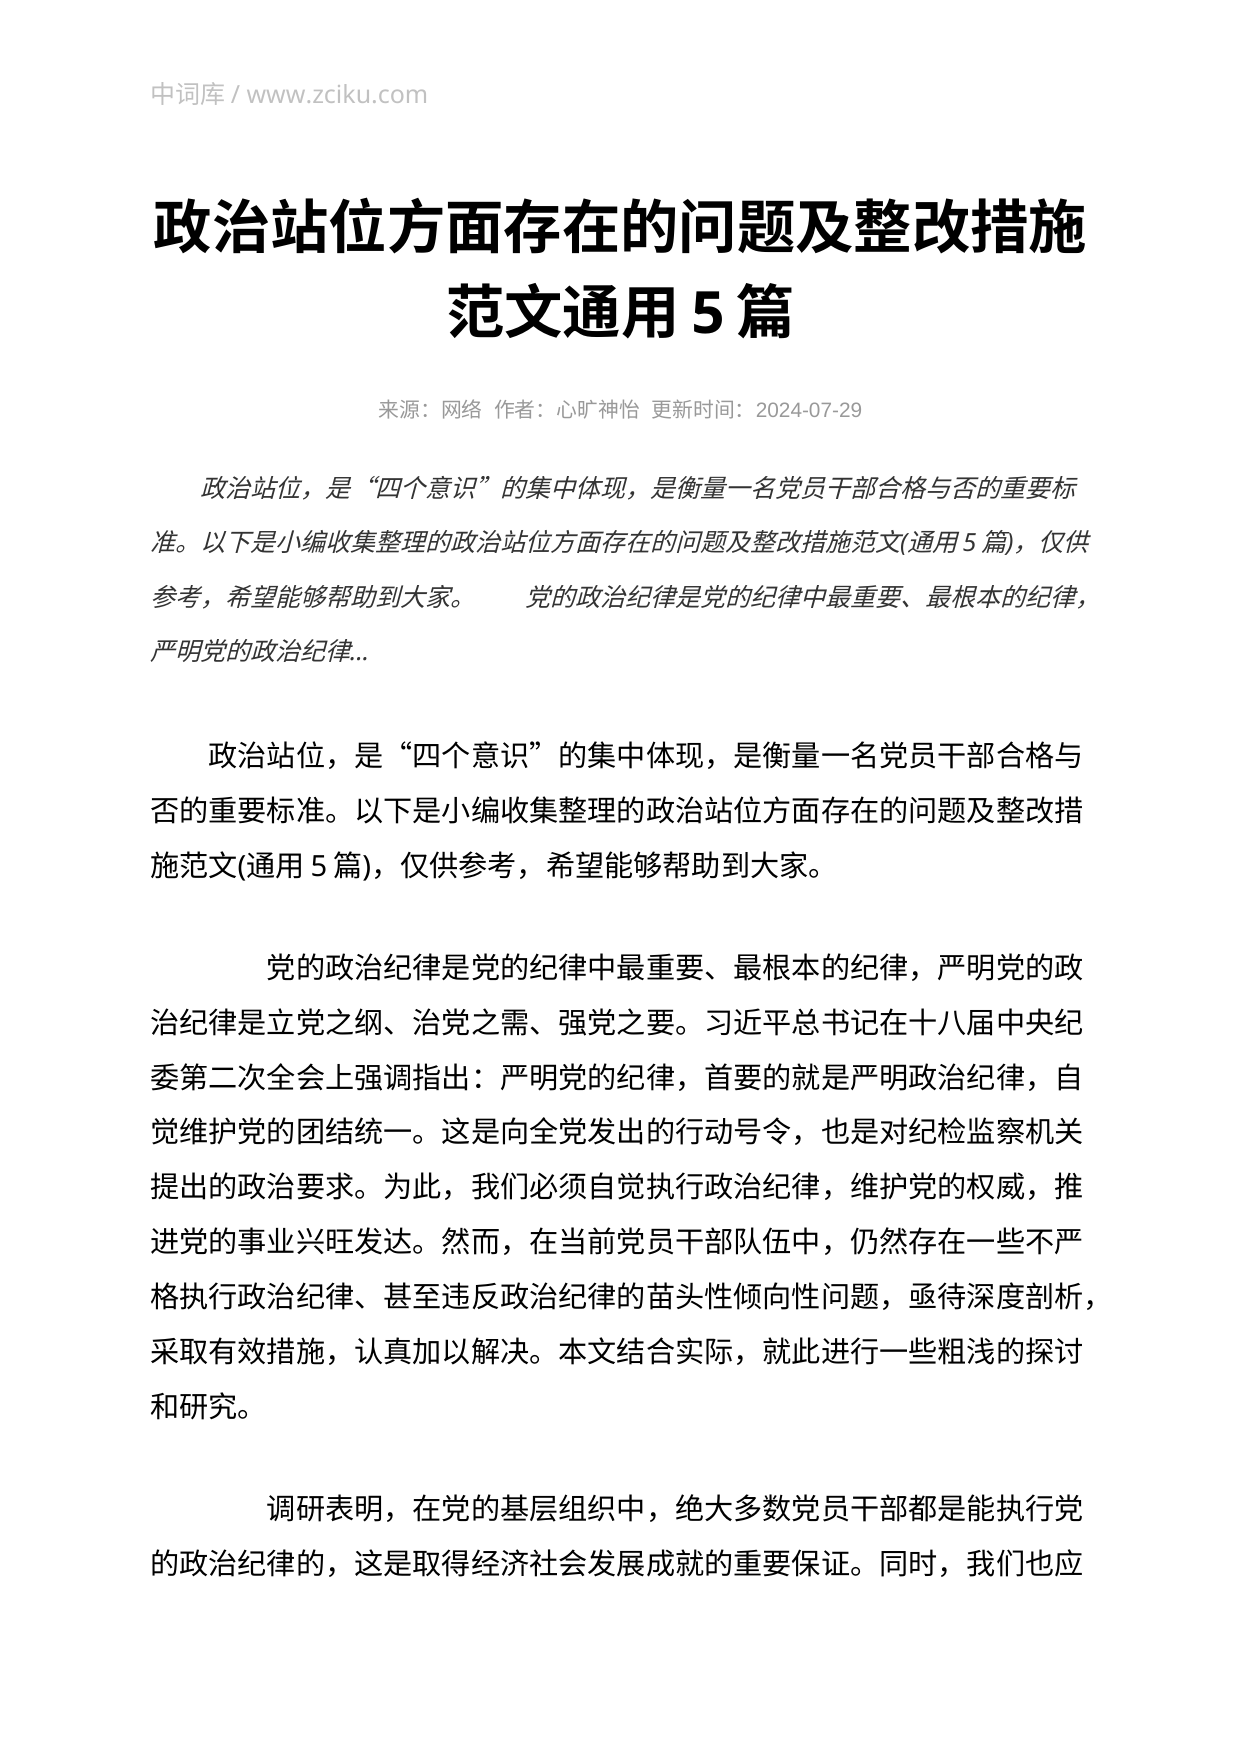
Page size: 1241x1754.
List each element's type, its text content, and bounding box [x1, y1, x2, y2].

text 政治站位，是“四个意识”的集中体现，是衡量一名党员干部合格与否的重要标准。以下是小编收集整理的政治站位方面存在的问题及整改措施范文(通用5篇)，仅供参考，希望能够帮助到大家。 [150, 733, 1090, 885]
subtitle 政治站位方面存在的问题及整改措施范文通用5篇 [150, 181, 1090, 351]
text 来源：网络 作者：心旷神怡 更新时间：2024-07-29 [150, 397, 1090, 421]
text 政治站位，是“四个意识”的集中体现，是衡量一名党员干部合格与否的重要标准。以下是小编收集整理的政治站位方面存在的问题及整改措施范文(通用5篇)，仅供参考，希望能够帮助到大家。 党的政治纪律是党的纪律中最重要、最根本的纪律，严明党的政治纪律... [150, 468, 1090, 668]
text 党的政治纪律是党的纪律中最重要、最根本的纪律，严明党的政治纪律是立党之纲、治党之需、强党之要。习近平总书记在十八届中央纪委第二次全会上强调指出：严明党的纪律，首要的就是严明政治纪律，自觉维护党的团结统一。这是向全党发出的行动号令，也是对纪检监察机关提出的政治要求。为此，我们必须自觉执行政治纪律，维护党的权威，推进党的事业兴旺发达。然而，在当前党员干部队伍中，仍然存在一些不严格执行政治纪律、甚至违反政治纪律的苗头性倾向性问题，亟待深度剖析，采取有效措施，认真加以解决。本文结合实际，就此进行一些粗浅的探讨和研究。 [150, 944, 1090, 1426]
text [150, 1485, 1090, 1582]
